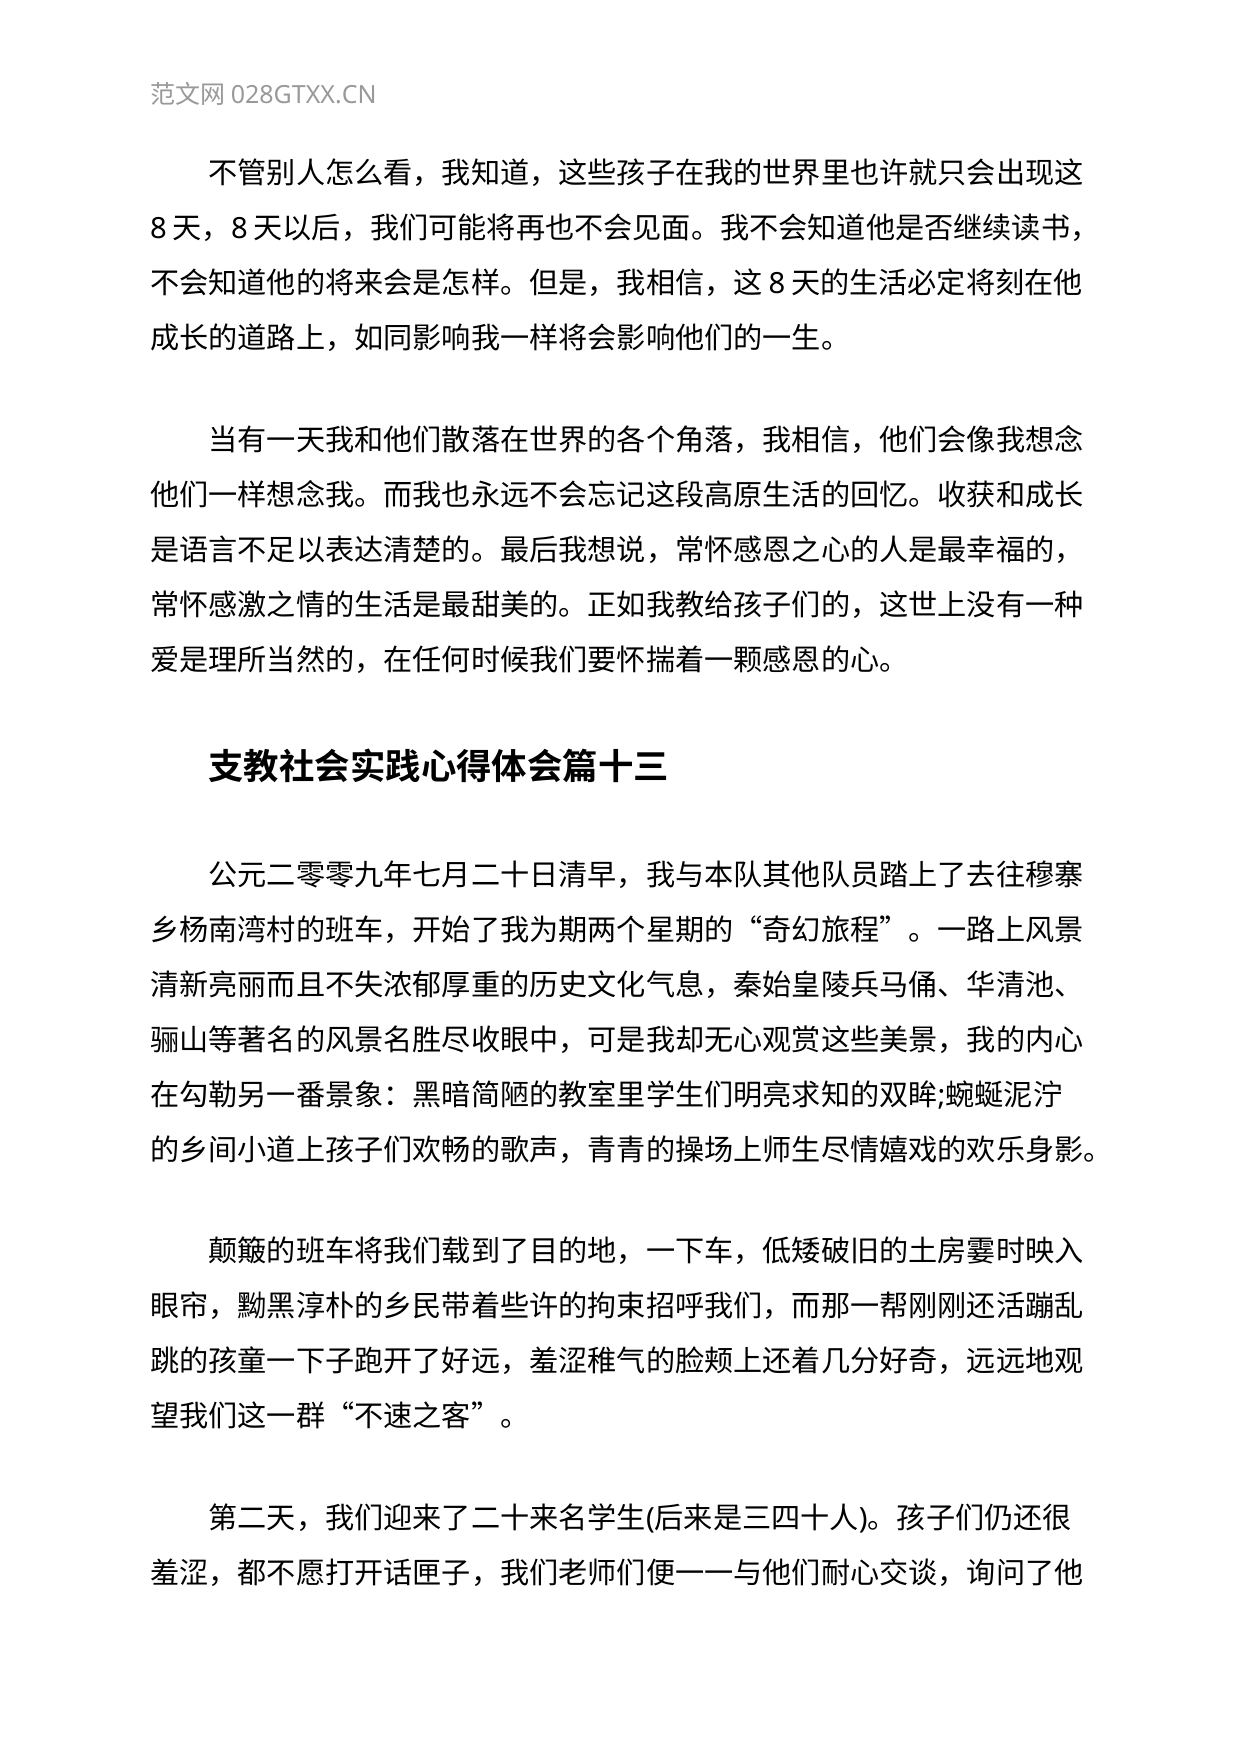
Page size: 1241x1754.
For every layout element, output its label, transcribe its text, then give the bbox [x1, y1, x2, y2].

text 公元二零零九年七月二十日清早，我与本队其他队员踏上了去往穆寨乡杨南湾村的班车，开始了我为期两个星期的“奇幻旅程”。一路上风景清新亮丽而且不失浓郁厚重的历史文化气息，秦始皇陵兵马俑、华清池、骊山等著名的风景名胜尽收眼中，可是我却无心观赏这些美景，我的内心在勾勒另一番景象：黑暗简陋的教室里学生们明亮求知的双眸;蜿蜒泥泞的乡间小道上孩子们欢畅的歌声，青青的操场上师生尽情嬉戏的欢乐身影。 [150, 851, 1090, 1168]
text 当有一天我和他们散落在世界的各个角落，我相信，他们会像我想念他们一样想念我。而我也永远不会忘记这段高原生活的回忆。收获和成长是语言不足以表达清楚的。最后我想说，常怀感恩之心的人是最幸福的，常怀感激之情的生活是最甜美的。正如我教给孩子们的，这世上没有一种爱是理所当然的，在任何时候我们要怀揣着一颗感恩的心。 [150, 417, 1090, 678]
text 支教社会实践心得体会篇十三 [150, 738, 1090, 789]
text 颠簸的班车将我们载到了目的地，一下车，低矮破旧的土房霎时映入眼帘，黝黑淳朴的乡民带着些许的拘束招呼我们，而那一帮刚刚还活蹦乱跳的孩童一下子跑开了好远，羞涩稚气的脸颊上还着几分好奇，远远地观望我们这一群“不速之客”。 [150, 1228, 1090, 1435]
text 不管别人怎么看，我知道，这些孩子在我的世界里也许就只会出现这8天，8天以后，我们可能将再也不会见面。我不会知道他是否继续读书，不会知道他的将来会是怎样。但是，我相信，这8天的生活必定将刻在他成长的道路上，如同影响我一样将会影响他们的一生。 [150, 150, 1090, 357]
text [150, 1494, 1090, 1592]
